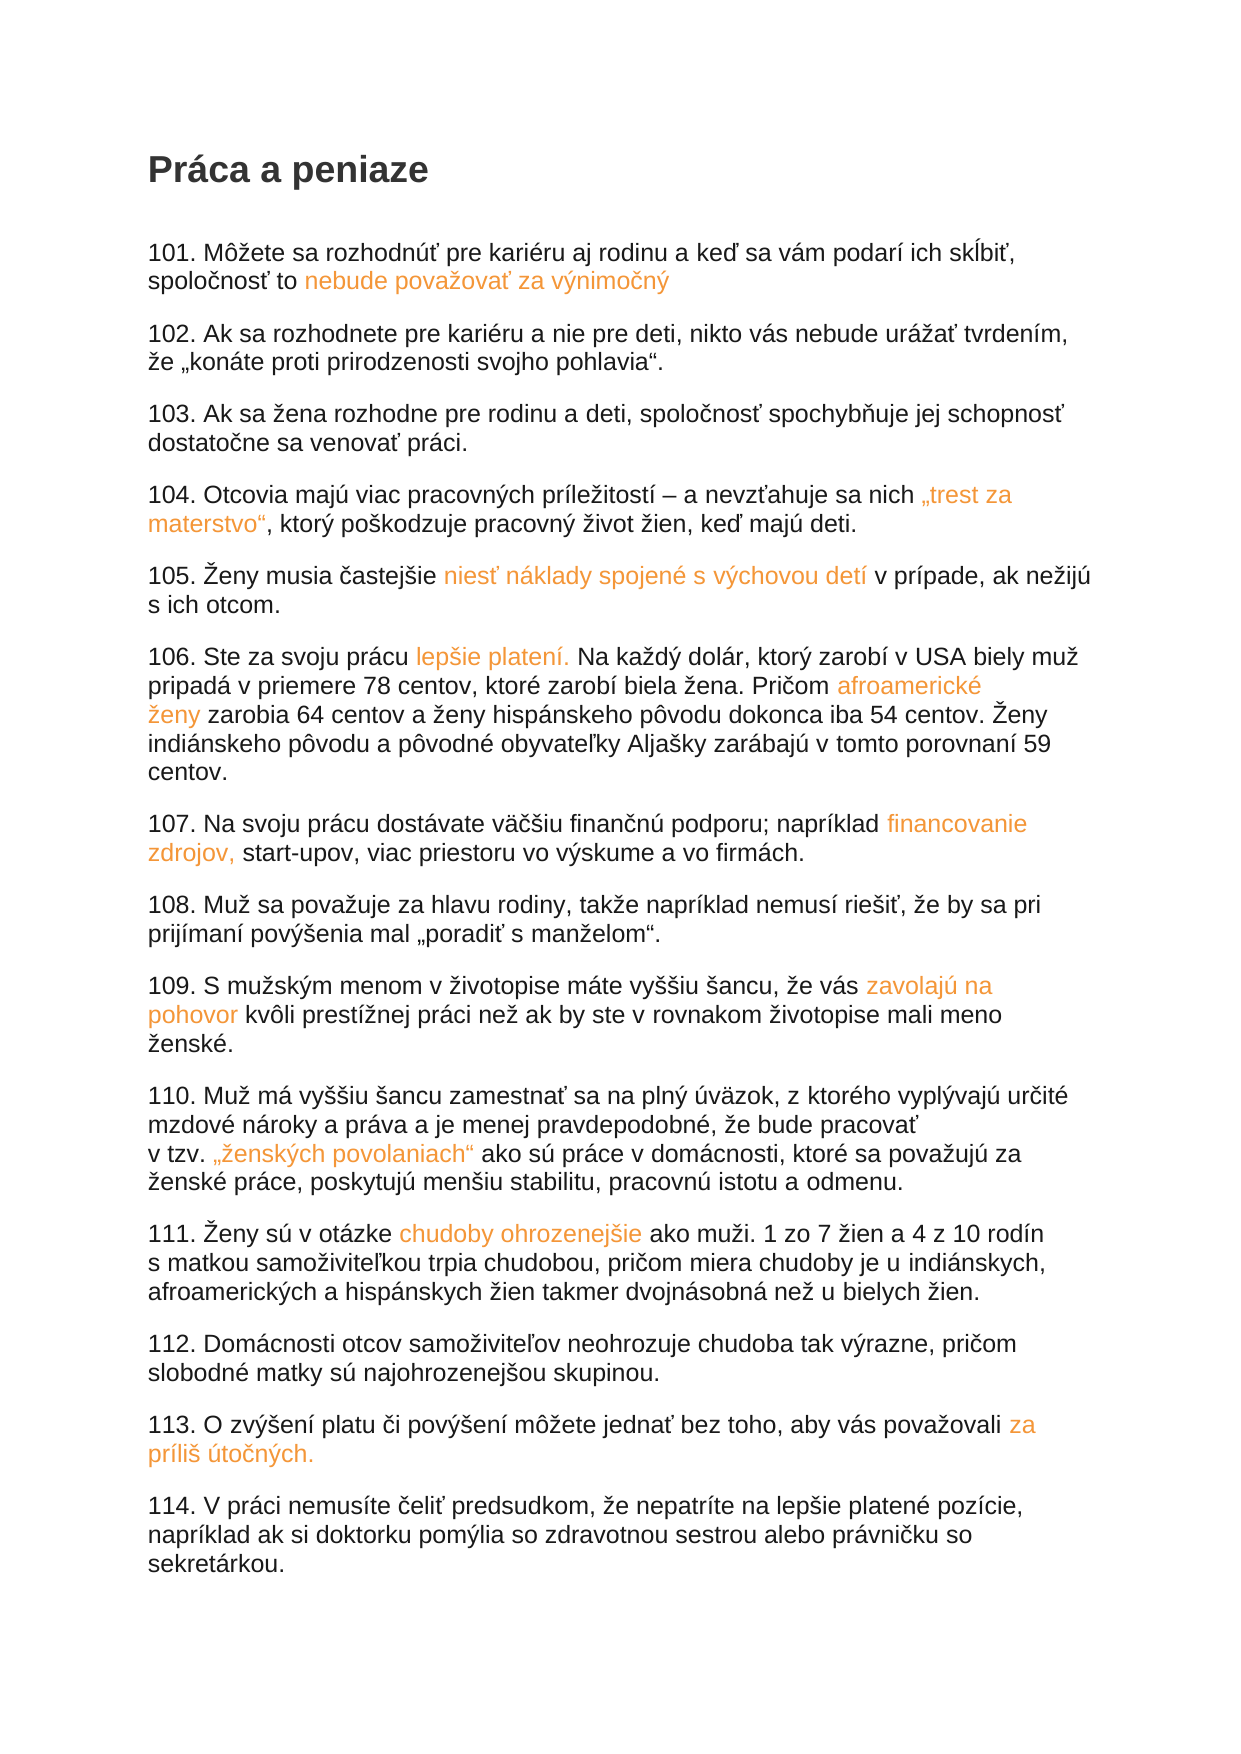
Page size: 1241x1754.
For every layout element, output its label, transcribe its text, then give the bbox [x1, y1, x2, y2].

text 114. V práci nemusíte čeliť predsudkom, že nepatríte na lepšie platené pozície, napríklad ak si doktorku pomýlia so zdravotnou sestrou alebo právničku so sekretárkou. [148, 1491, 1093, 1577]
text 103. Ak sa žena rozhodne pre rodinu a deti, spoločnosť spochybňuje jej schopnosť dostatočne sa venovať práci. [148, 399, 1093, 457]
text 113. O zvýšení platu či povýšení môžete jednať bez toho, aby vás považovali za príliš útočných. [148, 1410, 1093, 1468]
text Práca a peniaze [148, 148, 1093, 191]
text 107. Na svoju prácu dostávate väčšiu finančnú podporu; napríklad financovanie zdrojov, start-upov, viac priestoru vo výskume a vo firmách. [148, 809, 1093, 867]
text 109. S mužským menom v životopise máte vyššiu šancu, že vás zavolajú na pohovor kvôli prestížnej práci než ak by ste v rovnakom životopise mali meno ženské. [148, 971, 1093, 1058]
text 106. Ste za svoju prácu lepšie platení. Na každý dolár, ktorý zarobí v USA biely muž pripadá v priemere 78 centov, ktoré zarobí biela žena. Pričom afroamerické ženy zarobia 64 centov a ženy hispánskeho pôvodu dokonca iba 54 centov. Ženy indiánskeho pôvodu a pôvodné obyvateľky Aljašky zarábajú v tomto porovnaní 59 centov. [148, 642, 1093, 786]
text 101. Môžete sa rozhodnúť pre kariéru aj rodinu a keď sa vám podarí ich skĺbiť, spoločnosť to nebude považovať za výnimočný [148, 238, 1093, 295]
text 111. Ženy sú v otázke chudoby ohrozenejšie ako muži. 1 zo 7 žien a 4 z 10 rodín s matkou samoživiteľkou trpia chudobou, pričom miera chudoby je u indiánskych, afroamerických a hispánskych žien takmer dvojnásobná než u bielych žien. [148, 1219, 1093, 1306]
text 108. Muž sa považuje za hlavu rodiny, takže napríklad nemusí riešiť, že by sa pri prijímaní povýšenia mal „poradiť s manželom“. [148, 890, 1093, 948]
text 104. Otcovia majú viac pracovných príležitostí – a nevzťahuje sa nich „trest za materstvo“, ktorý poškodzuje pracovný život žien, keď majú deti. [148, 480, 1093, 538]
text 112. Domácnosti otcov samoživiteľov neohrozuje chudoba tak výrazne, pričom slobodné matky sú najohrozenejšou skupinou. [148, 1329, 1093, 1387]
text 110. Muž má vyššiu šancu zamestnať sa na plný úväzok, z ktorého vyplývajú určité mzdové nároky a práva a je menej pravdepodobné, že bude pracovať v tzv. „ženských povolaniach“ ako sú práce v domácnosti, ktoré sa považujú za ženské práce, poskytujú menšiu stabilitu, pracovnú istotu a odmenu. [148, 1081, 1093, 1196]
text 105. Ženy musia častejšie niesť náklady spojené s výchovou detí v prípade, ak nežijú s ich otcom. [148, 561, 1093, 619]
text 102. Ak sa rozhodnete pre kariéru a nie pre deti, nikto vás nebude urážať tvrdením, že „konáte proti prirodzenosti svojho pohlavia“. [148, 318, 1093, 376]
